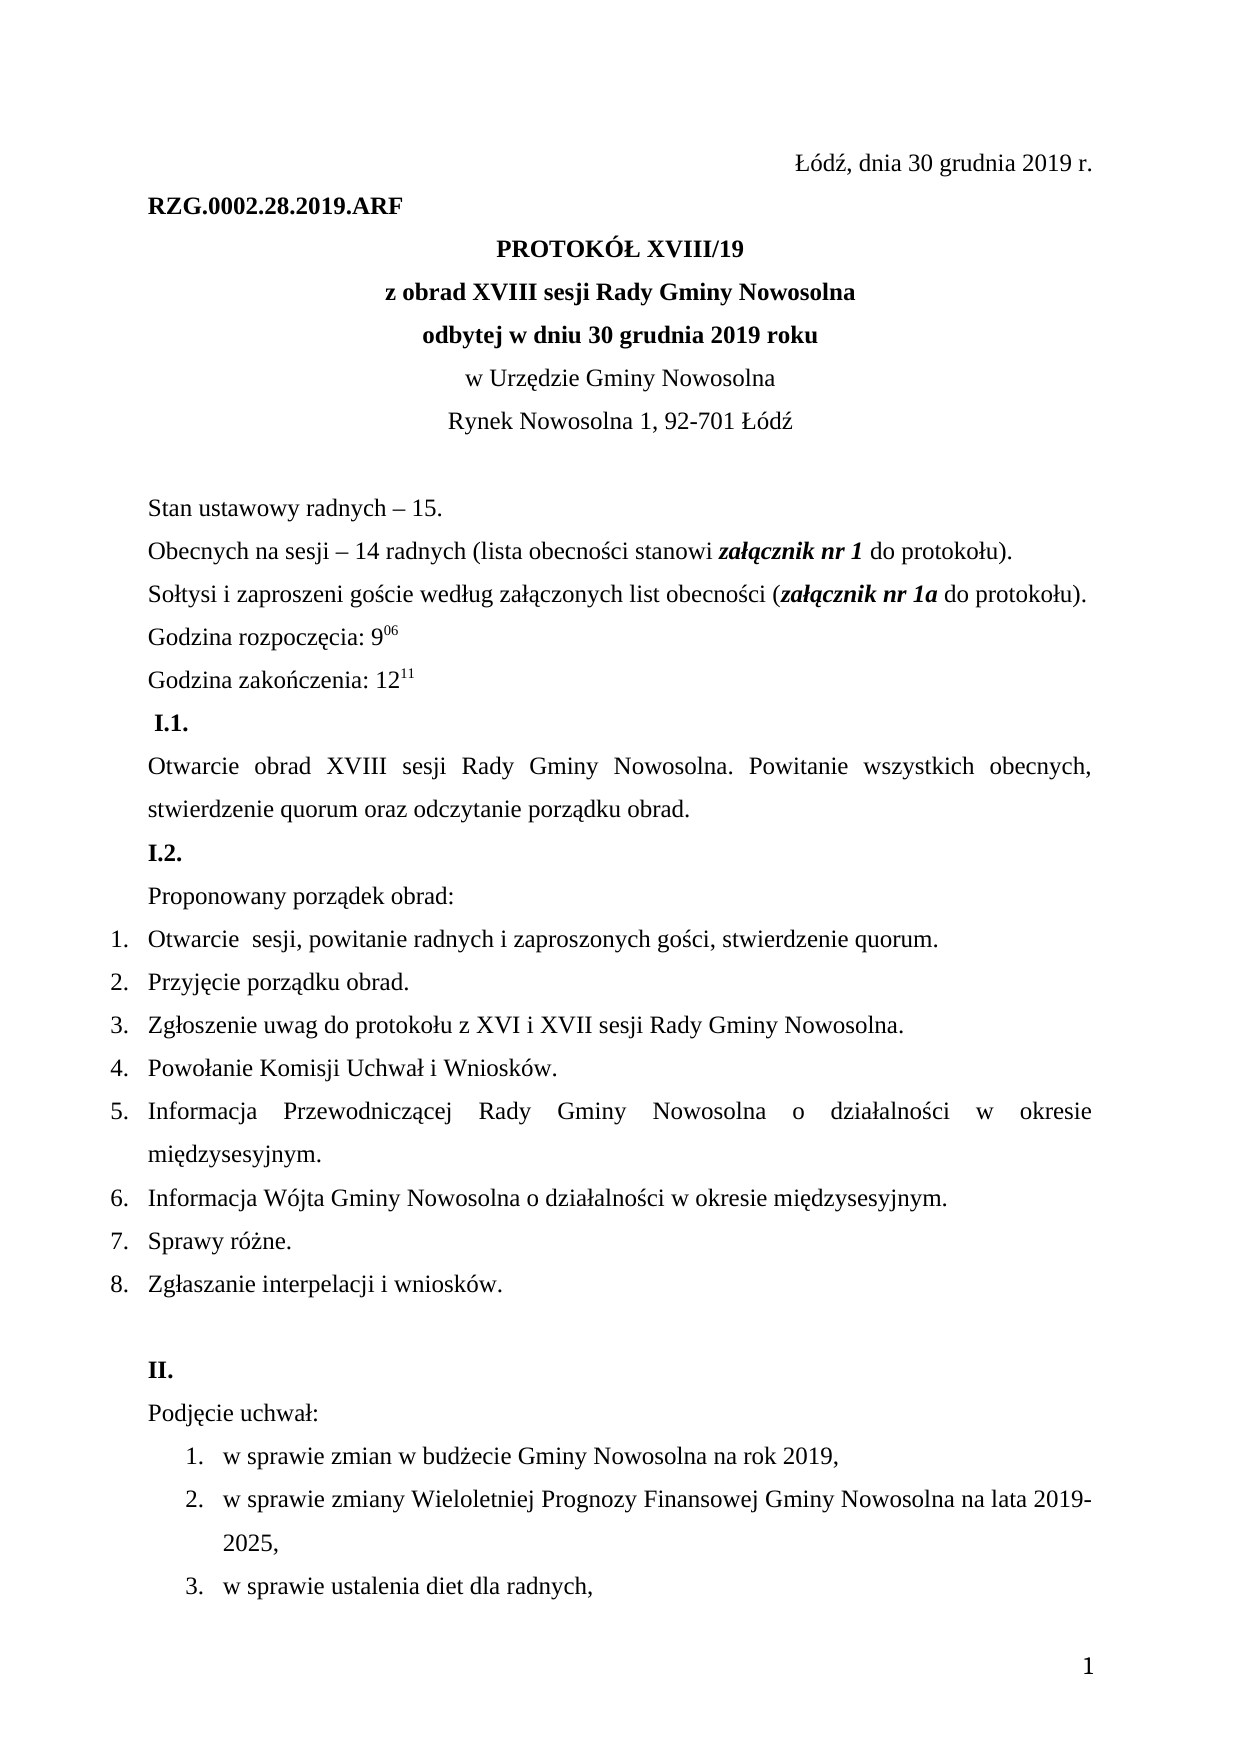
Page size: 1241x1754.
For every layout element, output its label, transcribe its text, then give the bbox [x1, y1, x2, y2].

list Zgłaszanie interpelacji i wniosków. [110, 1269, 1093, 1298]
list w sprawie ustalenia diet dla radnych, [185, 1571, 1093, 1599]
text Godzina zakończenia: 1211 [148, 665, 1093, 694]
list Podjęcie uchwał: [148, 1398, 1093, 1427]
text Łódź, dnia 30 grudnia 2019 r. [148, 148, 1093, 176]
text II. [148, 1355, 1093, 1384]
text I.2. Proponowany porządek obrad: [148, 838, 1093, 909]
text Godzina rozpoczęcia: 906 [148, 622, 1093, 651]
list Zgłoszenie uwag do protokołu z XVI i XVII sesji Rady Gminy Nowosolna. [110, 1010, 1093, 1039]
list Sprawy różne. [110, 1226, 1093, 1254]
text Sołtysi i zaproszeni goście według załączonych list obecności (załącznik nr 1a do protokołu). [148, 579, 1093, 608]
list Informacja Wójta Gminy Nowosolna o działalności w okresie międzysesyjnym. [110, 1183, 1093, 1211]
text z obrad XVIII sesji Rady Gminy Nowosolna odbytej w dniu 30 grudnia 2019 roku w Urzędzie Gminy Nowosolna [148, 277, 1093, 392]
text Stan ustawowy radnych – 15. [148, 493, 1093, 521]
list Informacja Przewodniczącej Rady Gminy Nowosolna o działalności w okresie międzysesyjnym. [110, 1096, 1093, 1168]
list Powołanie Komisji Uchwał i Wniosków. [110, 1053, 1093, 1082]
text PROTOKÓŁ XVIII/19 [148, 234, 1093, 263]
text Otwarcie obrad XVIII sesji Rady Gminy Nowosolna. Powitanie wszystkich obecnych, stwierdzenie quorum oraz odczytanie porządku obrad. [148, 751, 1093, 823]
list Przyjęcie porządku obrad. [110, 967, 1093, 996]
list Otwarcie sesji, powitanie radnych i zaproszonych gości, stwierdzenie quorum. [110, 924, 1093, 953]
text I.1. [148, 708, 1093, 737]
list w sprawie zmian w budżecie Gminy Nowosolna na rok 2019, [185, 1441, 1093, 1470]
text RZG.0002.28.2019.ARF [148, 191, 1093, 219]
text Obecnych na sesji – 14 radnych (lista obecności stanowi załącznik nr 1 do protokołu). [148, 536, 1093, 564]
list w sprawie zmiany Wieloletniej Prognozy Finansowej Gminy Nowosolna na lata 2019-2025, [185, 1484, 1093, 1556]
text Rynek Nowosolna 1, 92-701 Łódź [148, 406, 1093, 435]
